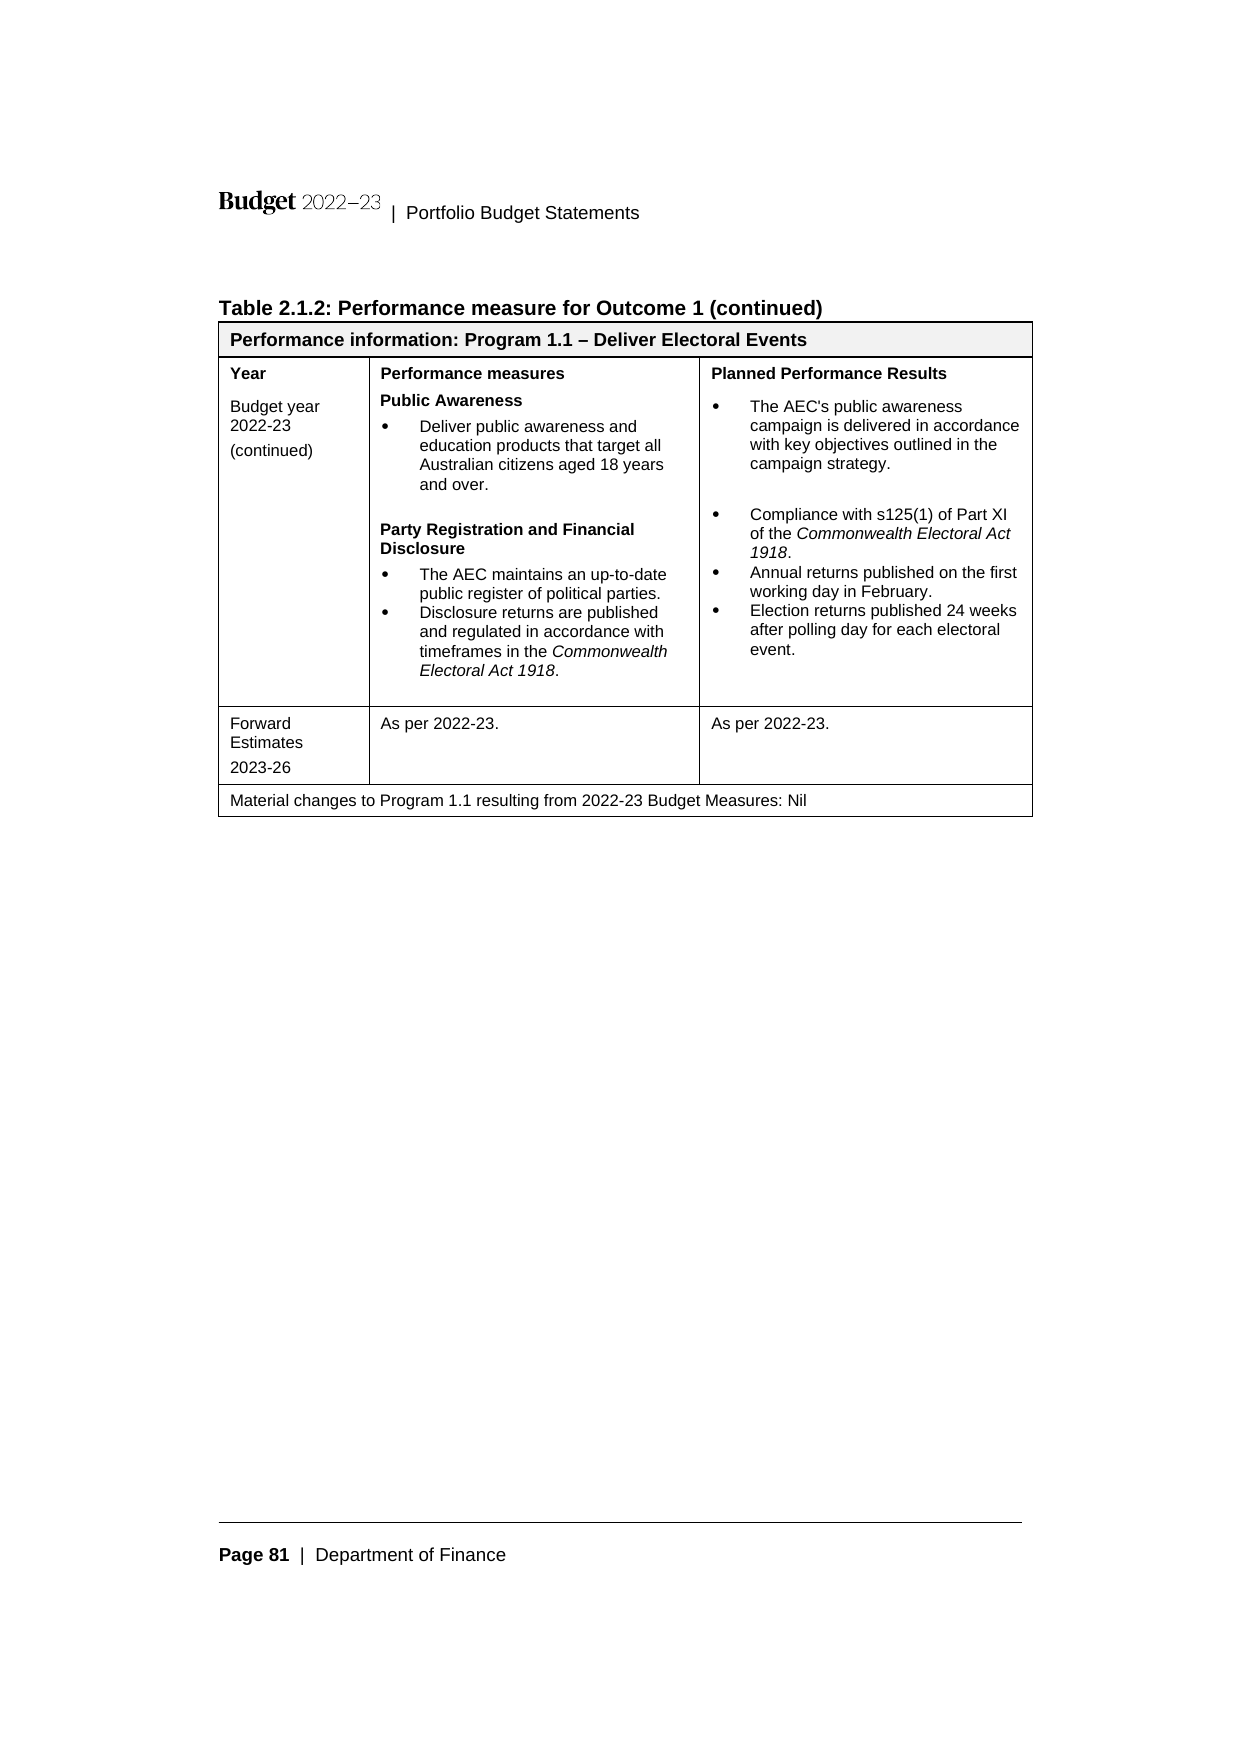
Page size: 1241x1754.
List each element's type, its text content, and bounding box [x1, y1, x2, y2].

table_cell Performance measures [370, 358, 699, 389]
subtitle Table 2.1.2: Performance measure for Outcome 1 (continued) [218, 295, 1022, 319]
table_cell Forward Estimates 2023-26 [219, 707, 369, 783]
table_cell As per 2022-23. [700, 707, 1032, 783]
picture [218, 188, 381, 217]
table_cell As per 2022-23. [370, 707, 699, 783]
table_cell Year [219, 358, 369, 389]
table_header Performance information: Program 1.1 – Deliver Electoral Events [219, 323, 1032, 356]
table_cell Planned Performance Results [700, 358, 1032, 389]
table_cell The AEC's public awareness campaign is delivered in accordance with key objectives outlined in the campaign strategy. Compliance with s125(1) of Part XI of the Commonwealth Electoral Act 1918. Annual returns published on the first working day in February. Election returns published 24 weeks after polling day for each electoral event. [700, 390, 1032, 706]
table_cell Material changes to Program 1.1 resulting from 2022-23 Budget Measures: Nil [219, 785, 1032, 816]
table_cell Public Awareness Deliver public awareness and education products that target all Australian citizens aged 18 years and over. Party Registration and Financial Disclosure The AEC maintains an up-to-date public register of political parties. Disclosure returns are published and regulated in accordance with timeframes in the Commonwealth Electoral Act 1918. [370, 390, 699, 706]
table_cell Budget year 2022-23 (continued) [219, 390, 369, 706]
